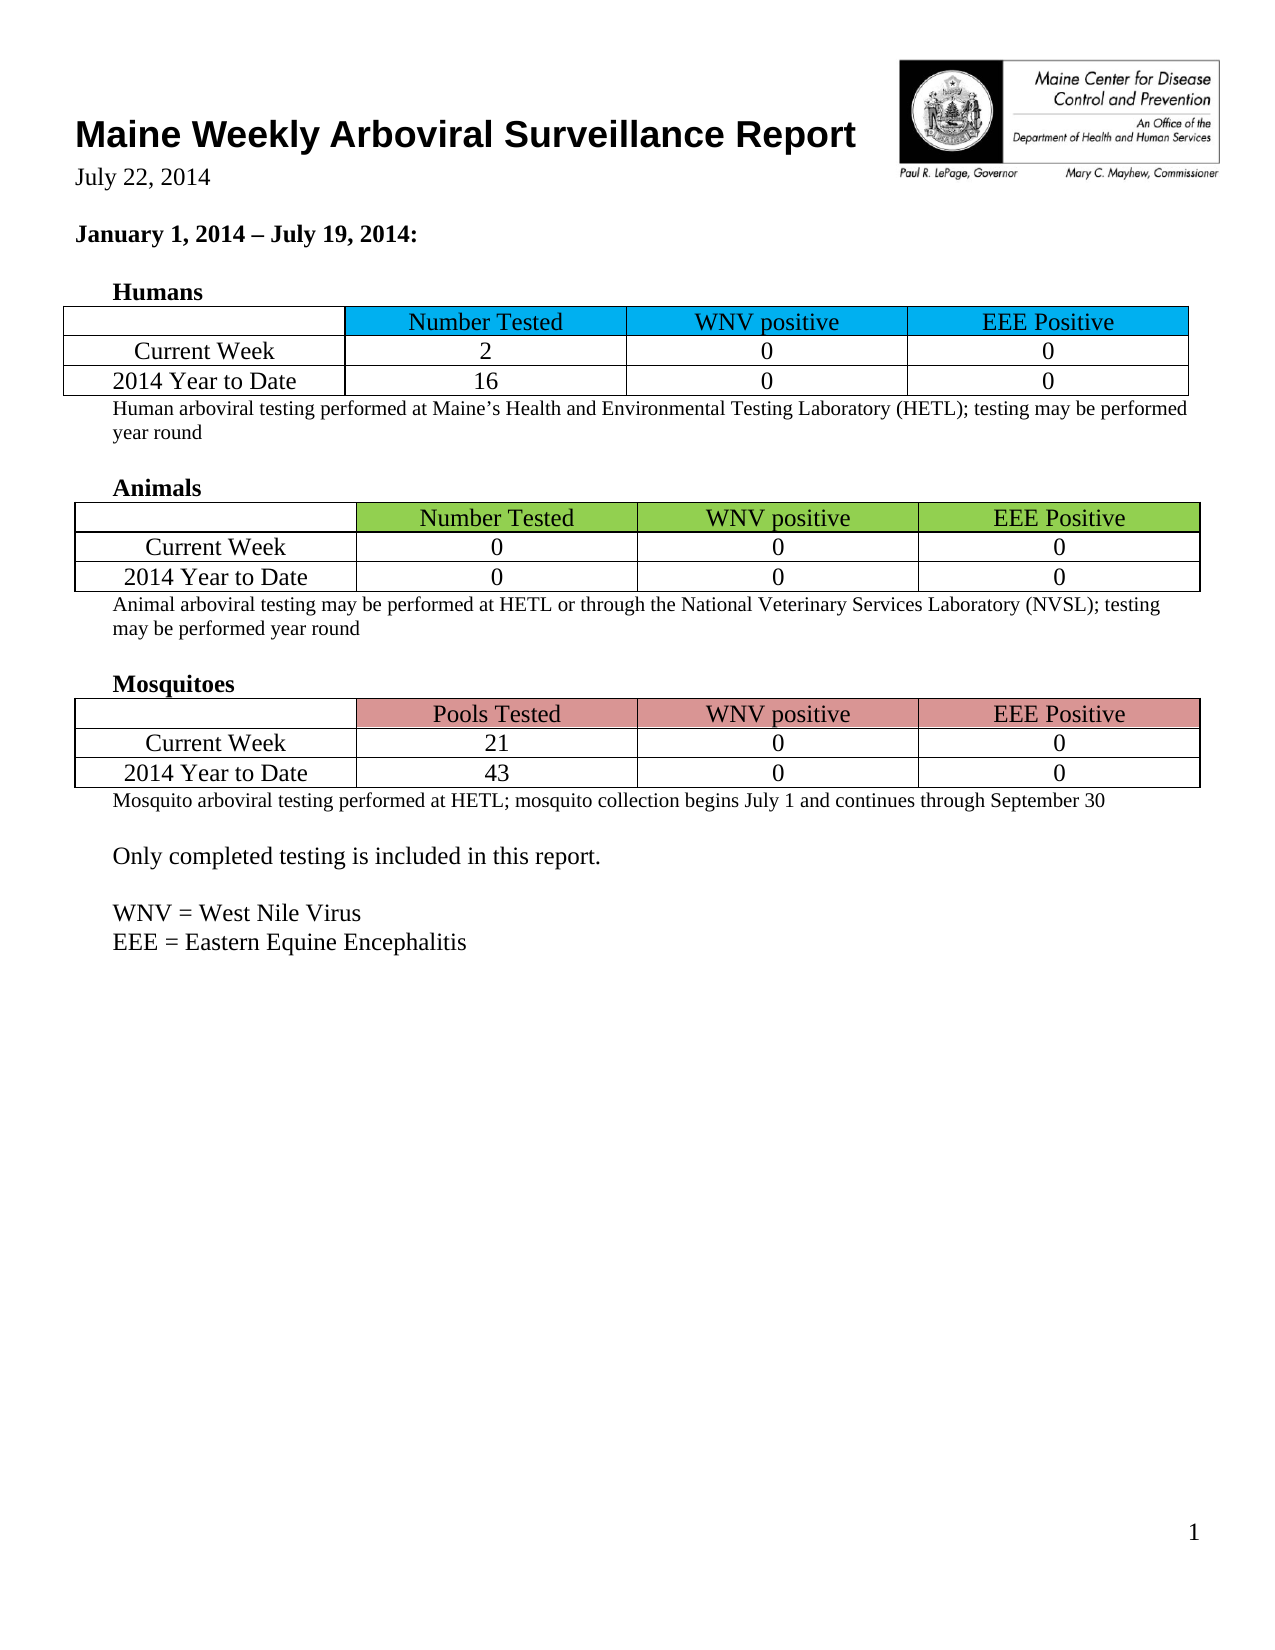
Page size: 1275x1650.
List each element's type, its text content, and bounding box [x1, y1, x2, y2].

text EEE = Eastern Equine Encephalitis [112, 927, 1200, 956]
table_cell 0 [908, 366, 1188, 395]
table_header WNV positive [627, 307, 907, 335]
table_cell Current Week [64, 336, 344, 365]
table_cell 2014 Year to Date [64, 366, 344, 395]
text July 22, 2014 [75, 162, 1200, 191]
table_cell 16 [346, 366, 626, 395]
table_header WNV positive [638, 503, 918, 531]
table_cell 0 [908, 336, 1188, 365]
table_cell 0 [638, 729, 918, 757]
table_cell 0 [357, 562, 637, 591]
table_cell 0 [919, 533, 1199, 561]
table_header [64, 307, 344, 335]
table_cell 0 [638, 533, 918, 561]
table_cell 0 [638, 562, 918, 591]
text January 1, 2014 – July 19, 2014: [75, 219, 1200, 248]
text Mosquito arboviral testing performed at HETL; mosquito collection begins July 1 and continues through September 30 [112, 788, 1200, 812]
table_header [76, 699, 356, 727]
table_cell Current Week [76, 533, 356, 561]
text Animals [112, 473, 1200, 502]
table_cell 2 [346, 336, 626, 365]
table_header [76, 503, 356, 531]
text Mosquitoes [112, 669, 1200, 698]
text WNV = Virus [112, 898, 1200, 927]
text Animal arboviral testing may be performed at HETL or through the National Veterinary Services Laboratory (NVSL); testing may be performed year round [112, 592, 1200, 640]
table_header EEE Positive [908, 307, 1188, 335]
text Only completed testing is included in this report. [112, 841, 1200, 869]
table_cell 0 [919, 562, 1199, 591]
table_header Number Tested [346, 307, 626, 335]
subtitle Weekly Arboviral Surveillance Report [75, 112, 1200, 156]
table_cell 0 [627, 366, 907, 395]
table_header Pools Tested [357, 699, 637, 727]
table_header WNV positive [638, 699, 918, 727]
picture [886, 48, 1237, 193]
table_cell 21 [357, 729, 637, 757]
table_cell 43 [357, 758, 637, 787]
table_cell 0 [357, 533, 637, 561]
table_header Number Tested [357, 503, 637, 531]
text Human arboviral testing performed at ’s Health and Environmental Testing Laboratory (HETL); testing may be performed year round [112, 396, 1200, 444]
table_cell 0 [919, 729, 1199, 757]
table_cell 2014 Year to Date [76, 758, 356, 787]
table_cell 2014 Year to Date [76, 562, 356, 591]
table_cell 0 [919, 758, 1199, 787]
text Humans [112, 277, 1200, 306]
table_cell Current Week [76, 729, 356, 757]
table_cell 0 [638, 758, 918, 787]
table_cell 0 [627, 336, 907, 365]
table_header EEE Positive [919, 699, 1199, 727]
table_header EEE Positive [919, 503, 1199, 531]
